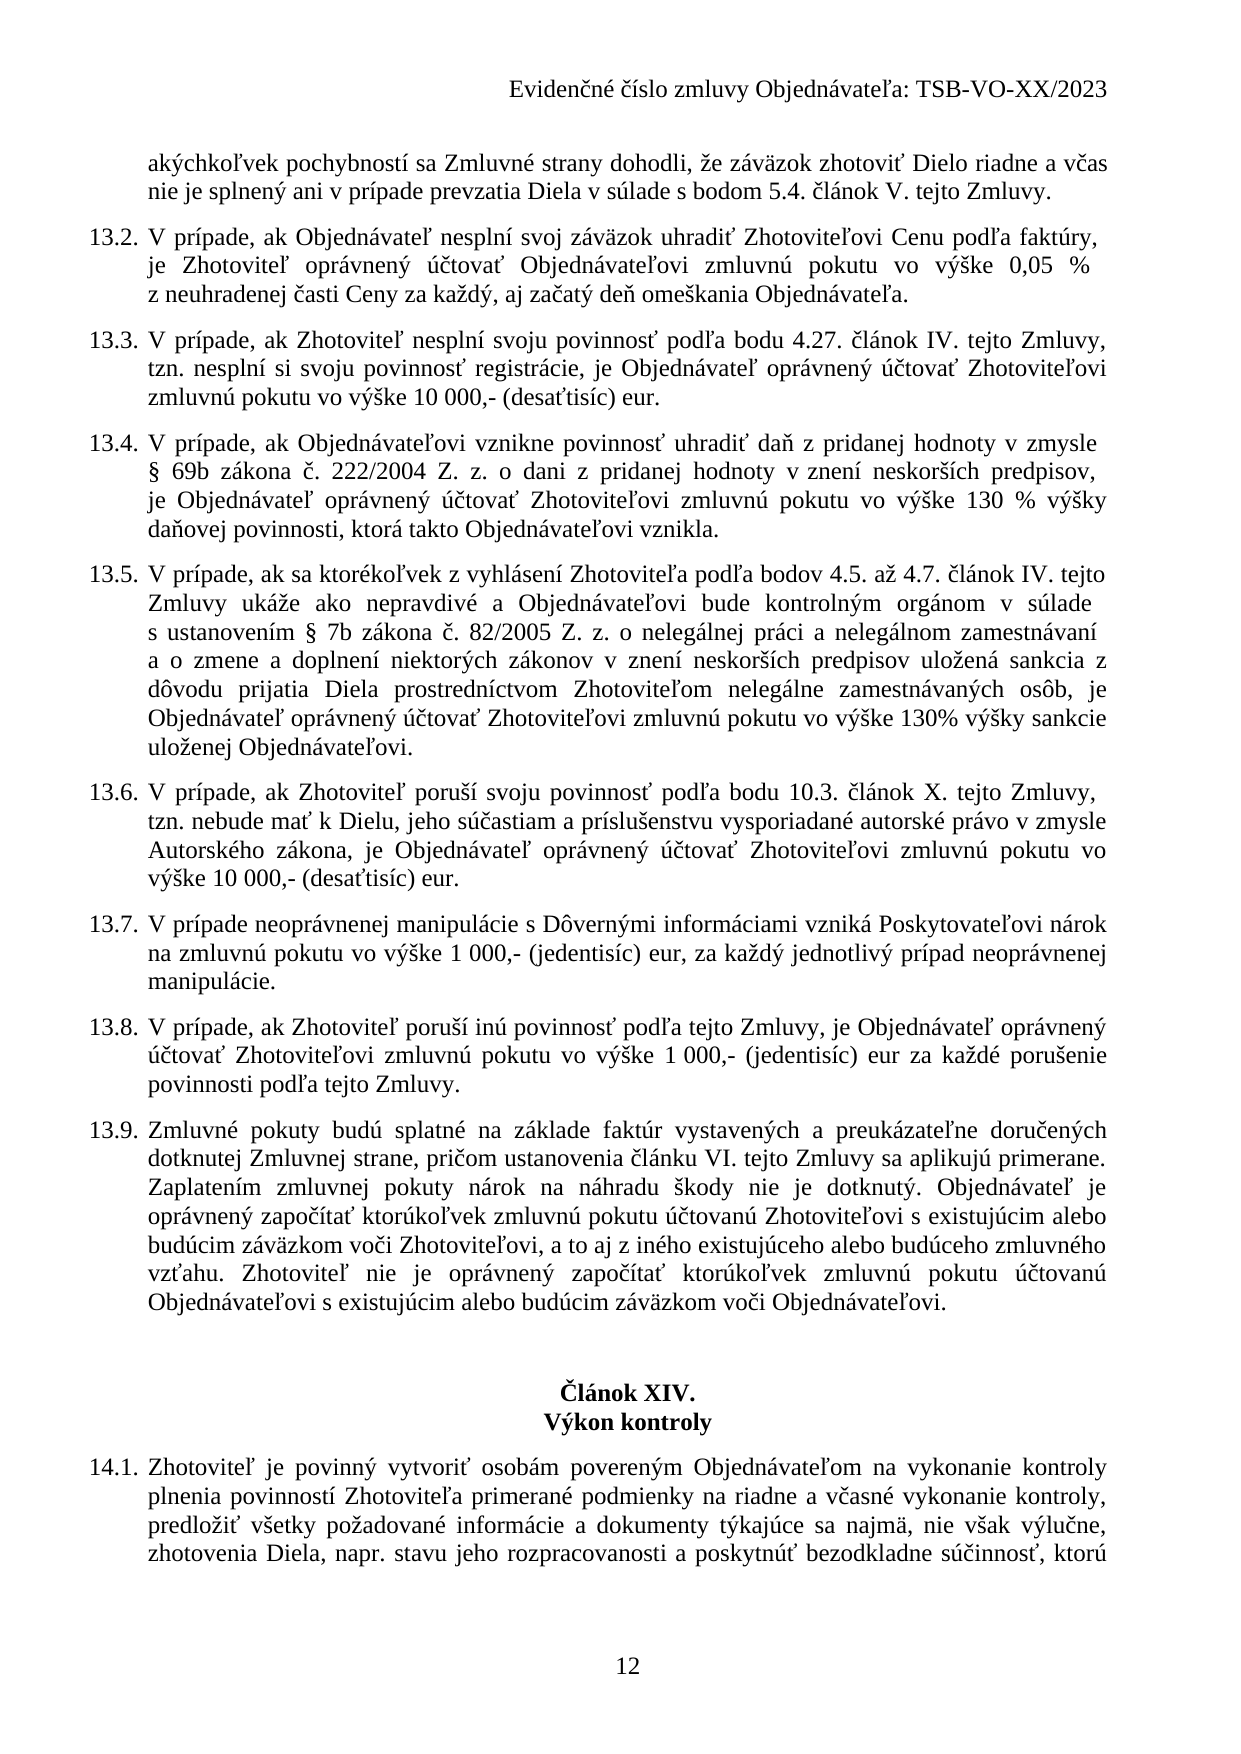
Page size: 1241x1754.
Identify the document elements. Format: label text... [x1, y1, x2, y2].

list V prípade neoprávnenej manipulácie s Dôvernými informáciami vzniká Poskytovateľovi nárok na zmluvnú pokutu vo výške 1 000,- (jedentisíc) eur, za každý jednotlivý prípad neoprávnenej manipulácie. [89, 909, 1107, 995]
list V prípade, ak Zhotoviteľ poruší svoju povinnosť podľa bodu 10.3. článok X. tejto Zmluvy, tzn. nebude mať k Dielu, jeho súčastiam a príslušenstvu vysporiadané autorské právo v zmysle Autorského zákona, je Objednávateľ oprávnený účtovať Zhotoviteľovi zmluvnú pokutu vo výške 10 000,- (desaťtisíc) eur. [89, 777, 1107, 892]
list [89, 148, 1107, 205]
list Zmluvné pokuty budú splatné na základe faktúr vystavených a preukázateľne doručených dotknutej Zmluvnej strane, pričom ustanovenia článku VI. tejto Zmluvy sa aplikujú primerane. Zaplatením zmluvnej pokuty nárok na náhradu škody nie je dotknutý. Objednávateľ je oprávnený započítať ktorúkoľvek zmluvnú pokutu účtovanú Zhotoviteľovi s existujúcim alebo budúcim záväzkom voči Zhotoviteľovi, a to aj z iného existujúceho alebo budúceho zmluvného vzťahu. Zhotoviteľ nie je oprávnený započítať ktorúkoľvek zmluvnú pokutu účtovanú Objednávateľovi s existujúcim alebo budúcim záväzkom voči Objednávateľovi. [89, 1115, 1107, 1316]
list V prípade, ak Zhotoviteľ nesplní svoju povinnosť podľa bodu 4.27. článok IV. tejto Zmluvy, tzn. nesplní si svoju povinnosť registrácie, je Objednávateľ oprávnený účtovať Zhotoviteľovi zmluvnú pokutu vo výške 10 000,- (desaťtisíc) eur. [89, 325, 1107, 411]
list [89, 1452, 1107, 1567]
text Výkon kontroly [148, 1407, 1107, 1436]
text Článok XIV. [148, 1378, 1107, 1407]
list V prípade, ak Zhotoviteľ poruší inú povinnosť podľa tejto Zmluvy, je Objednávateľ oprávnený účtovať Zhotoviteľovi zmluvnú pokutu vo výške 1 000,- (jedentisíc) eur za každé porušenie povinnosti podľa tejto Zmluvy. [89, 1012, 1107, 1098]
list V prípade, ak Objednávateľ nesplní svoj záväzok uhradiť Zhotoviteľovi Cenu podľa faktúry, je Zhotoviteľ oprávnený účtovať Objednávateľovi zmluvnú pokutu vo výške 0,05 % z neuhradenej časti Ceny za každý, aj začatý deň omeškania Objednávateľa. [89, 222, 1107, 308]
list V prípade, ak sa ktorékoľvek z vyhlásení Zhotoviteľa podľa bodov 4.5. až 4.7. článok IV. tejto Zmluvy ukáže ako nepravdivé a Objednávateľovi bude kontrolným orgánom v súlade s ustanovením § 7b zákona č. 82/2005 Z. z. o nelegálnej práci a nelegálnom zamestnávaní a o zmene a doplnení niektorých zákonov v znení neskorších predpisov uložená sankcia z dôvodu prijatia Diela prostredníctvom Zhotoviteľom nelegálne zamestnávaných osôb, je Objednávateľ oprávnený účtovať Zhotoviteľovi zmluvnú pokutu vo výške 130% výšky sankcie uloženej Objednávateľovi. [89, 559, 1107, 761]
list V prípade, ak Objednávateľovi vznikne povinnosť uhradiť daň z pridanej hodnoty v zmysle § 69b zákona č. 222/2004 Z. z. o dani z pridanej hodnoty v znení neskorších predpisov, je Objednávateľ oprávnený účtovať Zhotoviteľovi zmluvnú pokutu vo výške 130 % výšky daňovej povinnosti, ktorá takto Objednávateľovi vznikla. [89, 428, 1107, 543]
